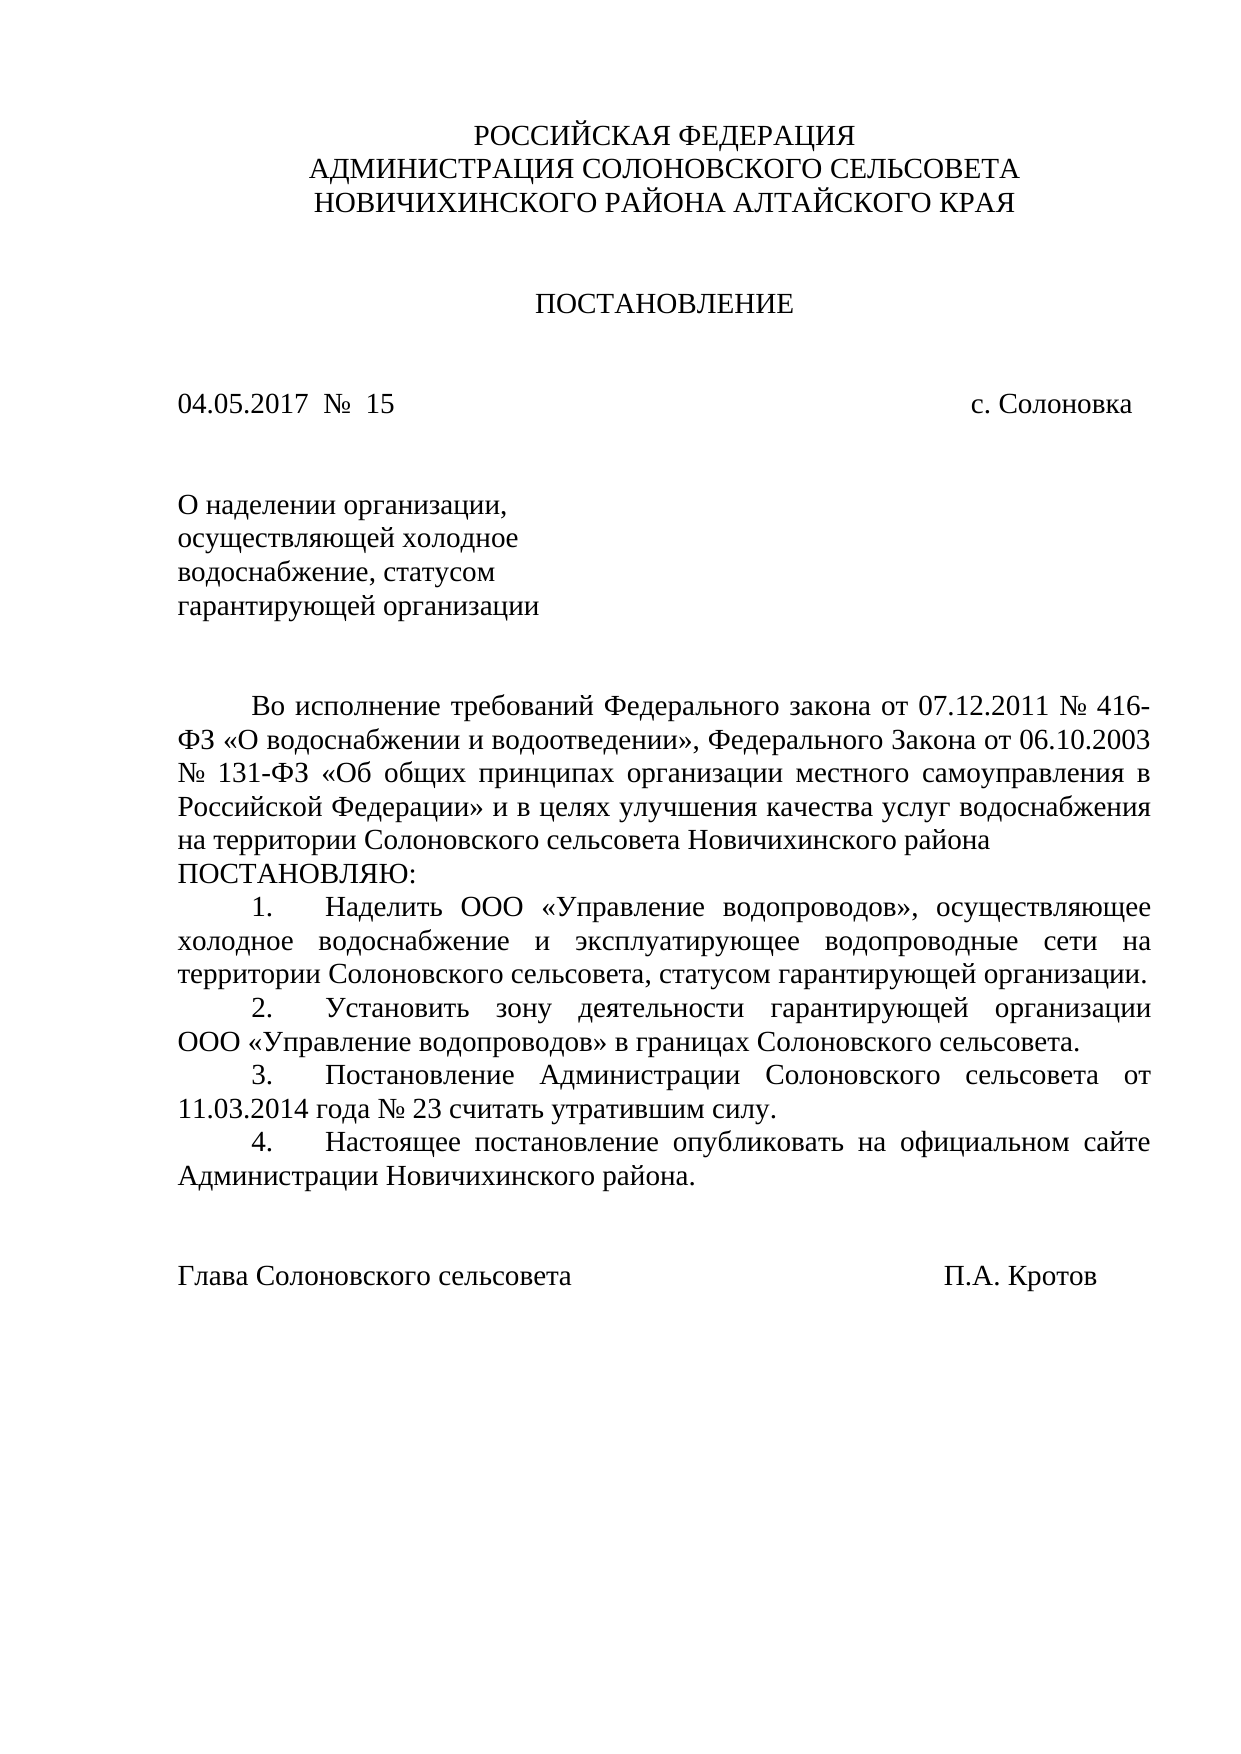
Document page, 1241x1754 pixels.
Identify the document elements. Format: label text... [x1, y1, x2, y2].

text гарантирующей организации [177, 588, 1152, 621]
text осуществляющей холодное [177, 521, 1152, 554]
text НОВИЧИХИНСКОГО РАЙОНА АЛТАЙСКОГО КРАЯ [177, 185, 1152, 219]
text АДМИНИСТРАЦИЯ СОЛОНОВСКОГО СЕЛЬСОВЕТА [177, 152, 1152, 185]
text РОССИЙСКАЯ ФЕДЕРАЦИЯ [177, 118, 1152, 152]
list Настоящее постановление опубликовать на официальном сайте Администрации Новичихинского района. [177, 1124, 1152, 1191]
list Установить зону деятельности гарантирующей организации ООО «Управление водопроводов» в границах Солоновского сельсовета. [177, 990, 1152, 1057]
text ПОСТАНОВЛЕНИЕ [177, 286, 1152, 319]
list Наделить ООО «Управление водопроводов», осуществляющее холодное водоснабжение и эксплуатирующее водопроводные сети на территории Солоновского сельсовета, статусом гарантирующей организации. [177, 889, 1152, 990]
text О наделении организации, [177, 487, 1152, 521]
text водоснабжение, статусом [177, 554, 1152, 588]
text Глава Солоновского сельсовета П.А. Кротов [177, 1258, 1152, 1292]
text ПОСТАНОВЛЯЮ: [177, 856, 1152, 889]
text 04.05.2017 № 15 с. Солоновка [177, 386, 1152, 420]
list Постановление Администрации Солоновского сельсовета от 11.03.2014 года № 23 считать утратившим силу. [177, 1057, 1152, 1124]
text Во исполнение требований Федерального закона от 07.12.2011 № 416-ФЗ «О водоснабжении и водоотведении», Федерального Закона от 06.10.2003 № 131-ФЗ «Об общих принципах организации местного самоуправления в Российской Федерации» и в целях улучшения качества услуг водоснабжения на территории Солоновского сельсовета Новичихинского района [177, 688, 1152, 856]
